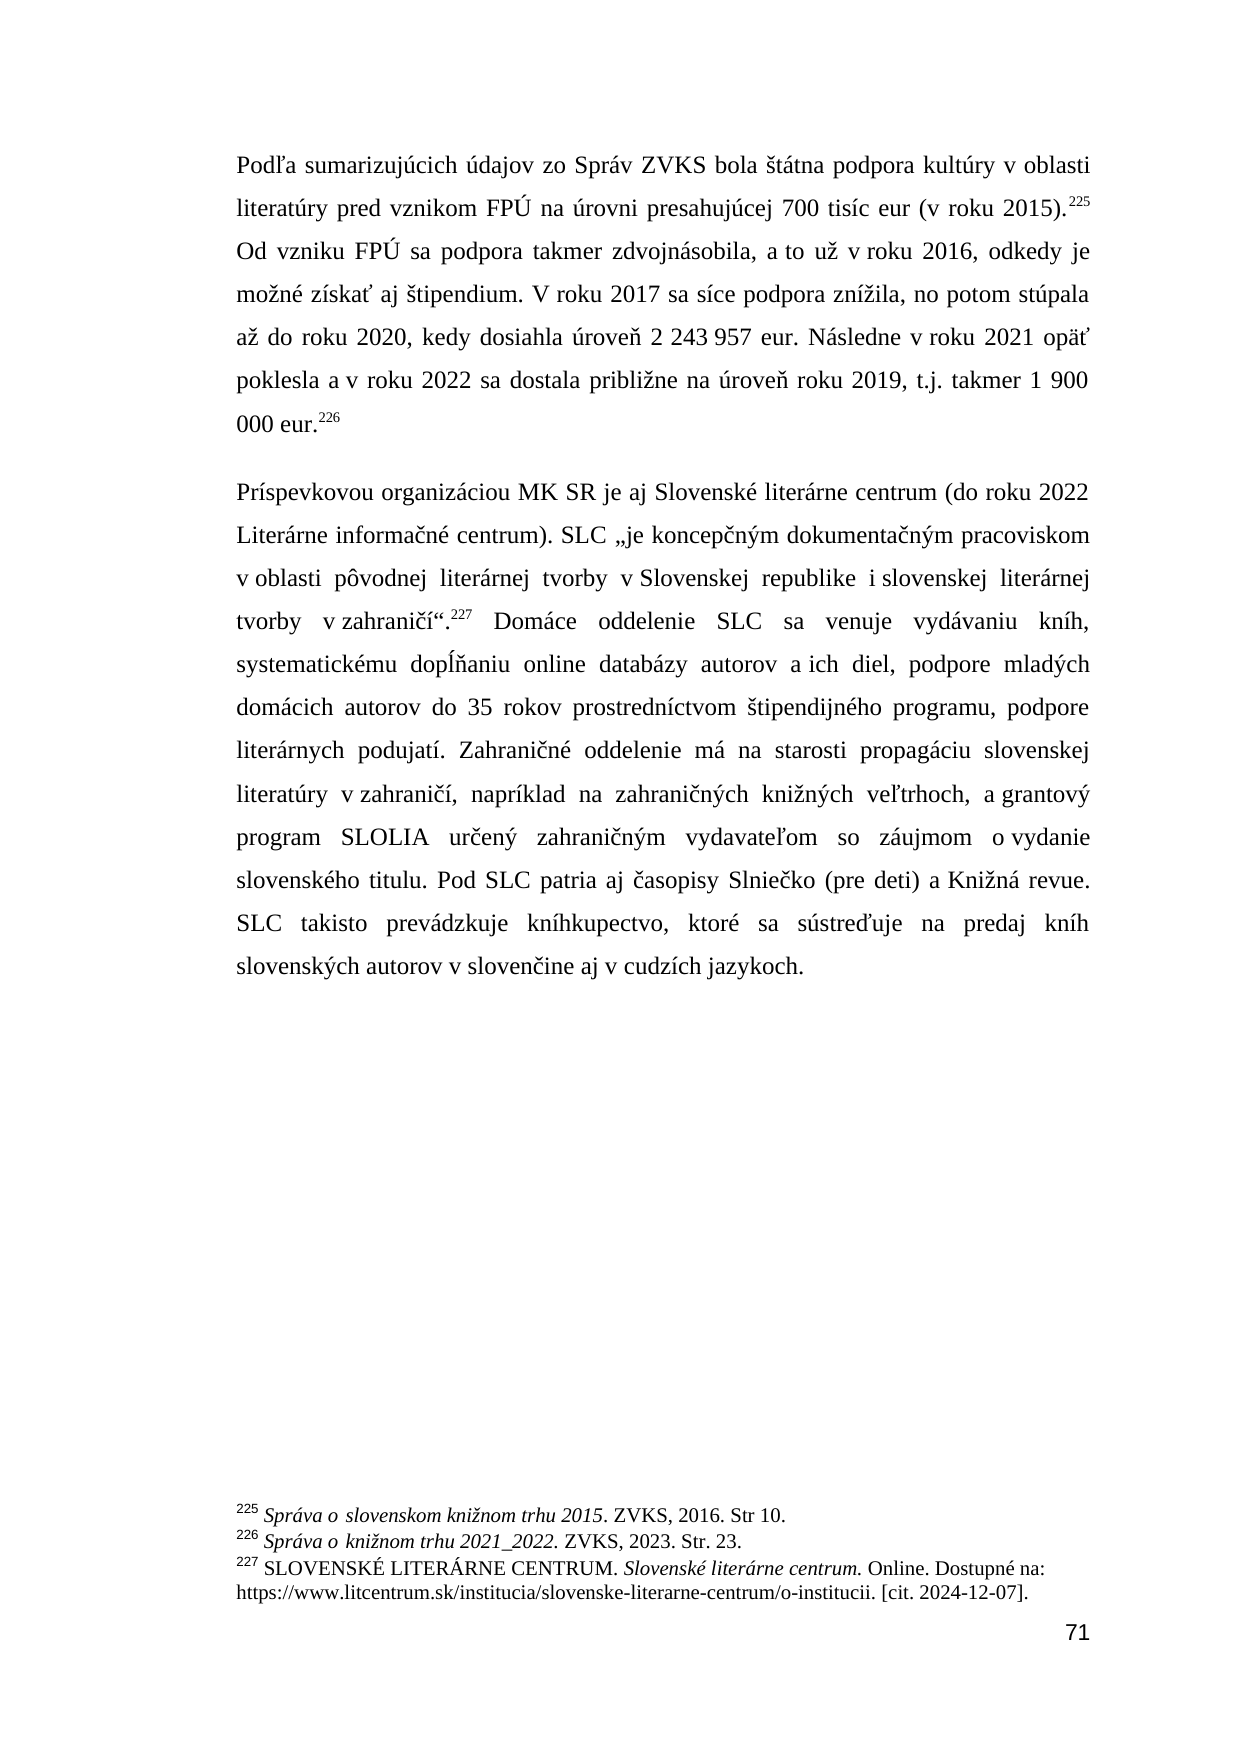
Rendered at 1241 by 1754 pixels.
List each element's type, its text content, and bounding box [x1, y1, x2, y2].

text Príspevkovou organizáciou MK SR je aj Slovenské literárne centrum (do roku 2022 Literárne informačné centrum). SLC „je koncepčným dokumentačným pracoviskom v oblasti pôvodnej literárnej tvorby v Slovenskej republike i slovenskej literárnej tvorby v zahraničí“. Domáce oddelenie SLC sa venuje vydávaniu kníh, systematickému dopĺňaniu online databázy autorov a ich diel, podpore mladých domácich autorov do 35 rokov prostredníctvom štipendijného programu, podpore literárnych podujatí. Zahraničné oddelenie má na starosti propagáciu slovenskej literatúry v zahraničí, napríklad na zahraničných knižných veľtrhoch, a grantový program SLOLIA určený zahraničným vydavateľom so záujmom o vydanie slovenského titulu. Pod SLC patria aj časopisy Slniečko (pre deti) a Knižná revue. SLC takisto prevádzkuje kníhkupectvo, ktoré sa sústreďuje na predaj kníh slovenských autorov v slovenčine aj v cudzích jazykoch. [236, 477, 1090, 980]
text Podľa sumarizujúcich údajov zo Správ ZVKS bola štátna podpora kultúry v oblasti literatúry pred vznikom FPÚ na úrovni presahujúcej 700 tisíc eur (v roku 2015). Od vzniku FPÚ sa podpora takmer zdvojnásobila, a to už v roku 2016, odkedy je možné získať aj štipendium. V roku 2017 sa síce podpora znížila, no potom stúpala až do roku 2020, kedy dosiahla úroveň 2 243 957 eur. Následne v roku 2021 opäť poklesla a v roku 2022 sa dostala približne na úroveň roku 2019, t.j. takmer 1 900 000 eur. [236, 150, 1090, 437]
